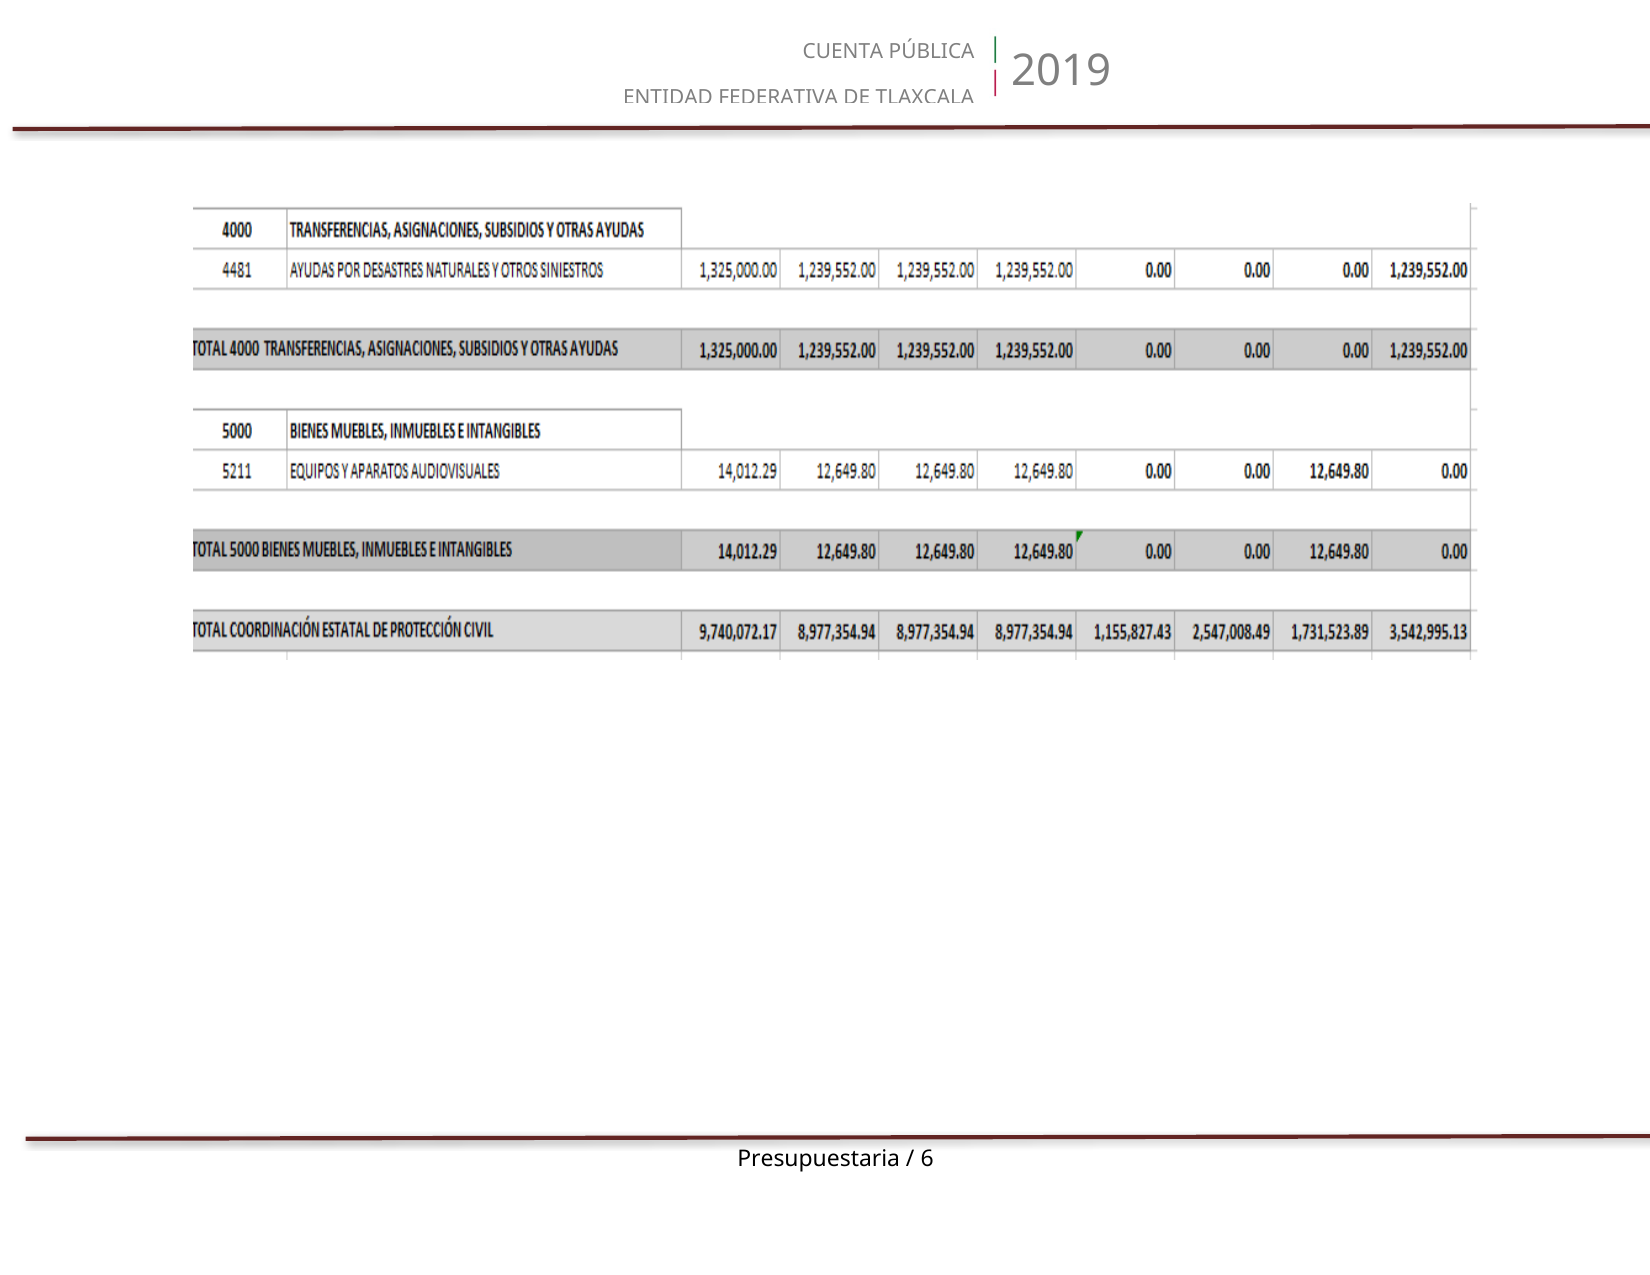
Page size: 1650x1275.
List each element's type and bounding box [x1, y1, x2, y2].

picture [989, 28, 1005, 99]
picture [193, 203, 1478, 660]
